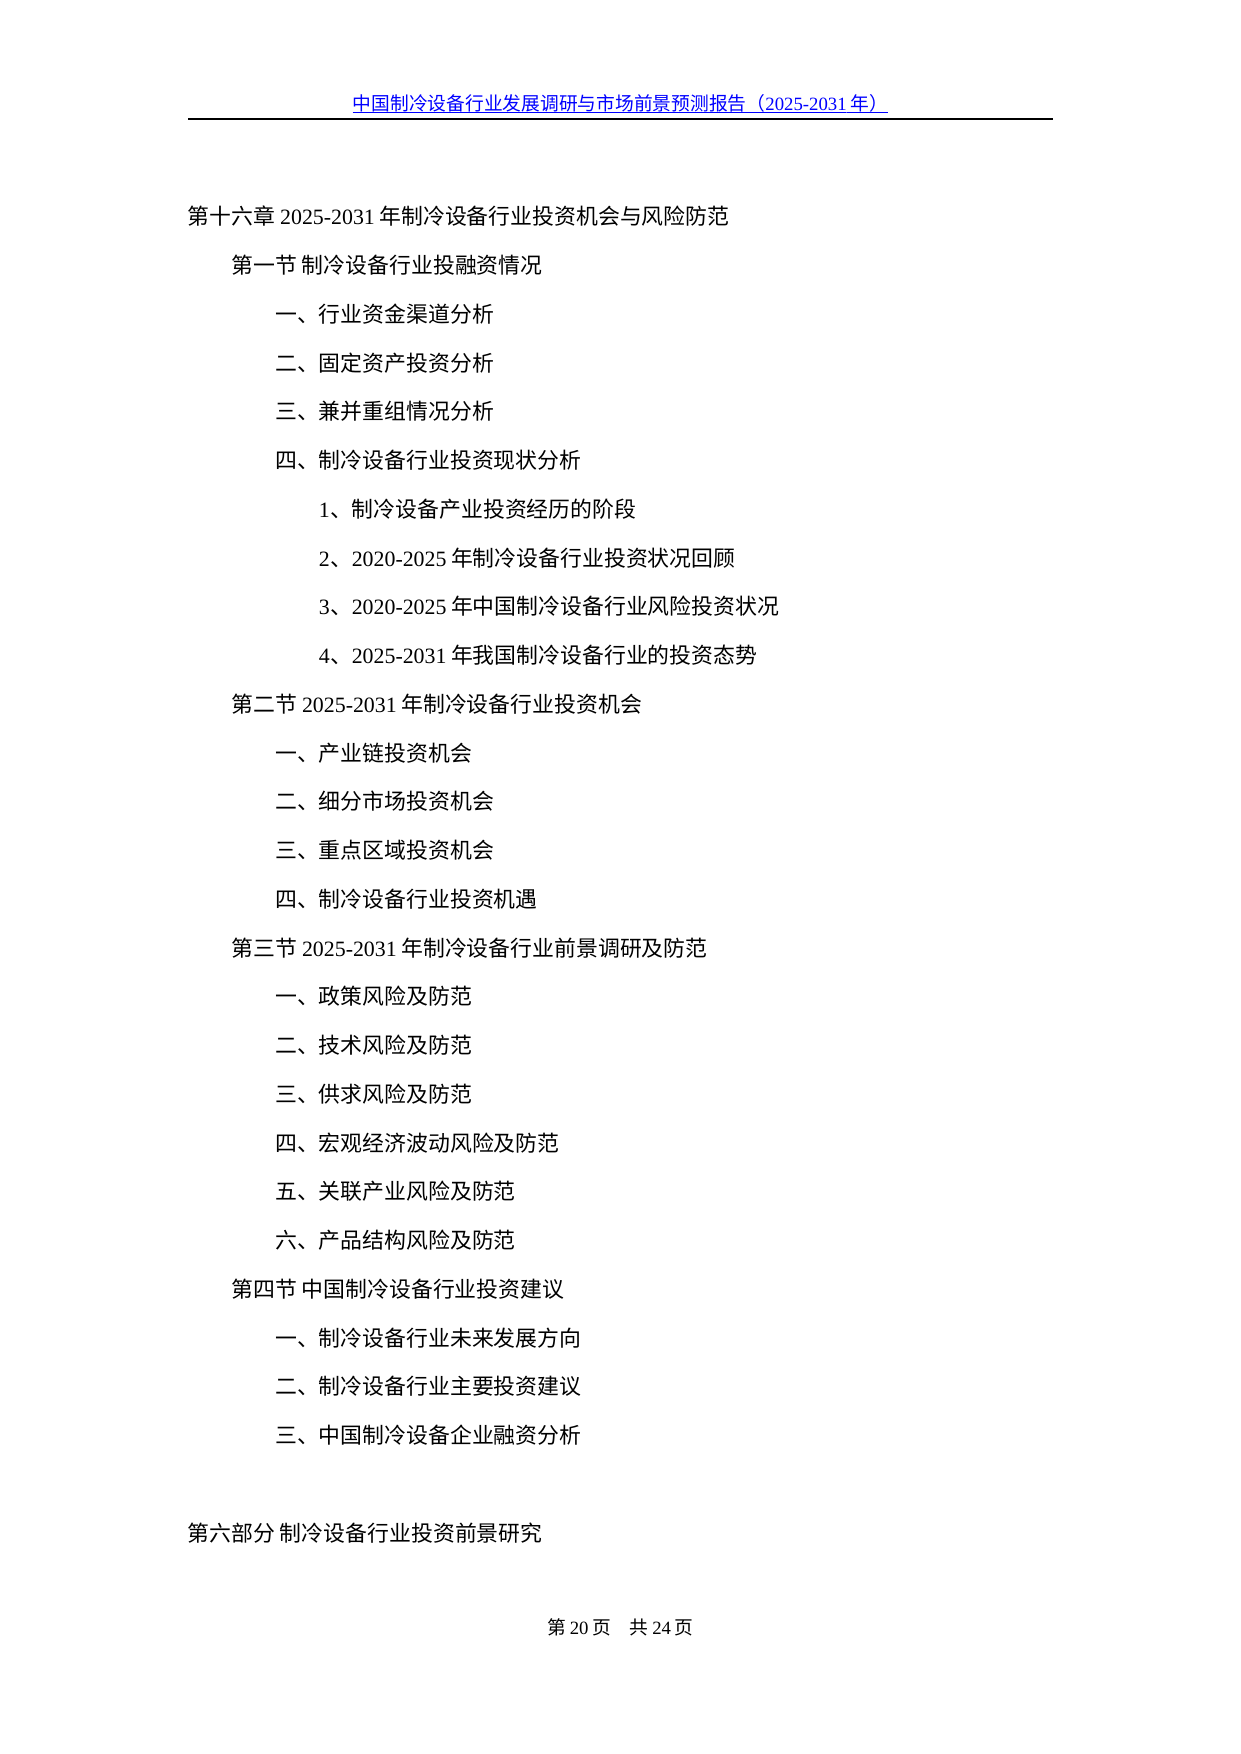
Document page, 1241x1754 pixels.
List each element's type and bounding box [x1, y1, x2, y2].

text [187, 150, 1053, 1548]
